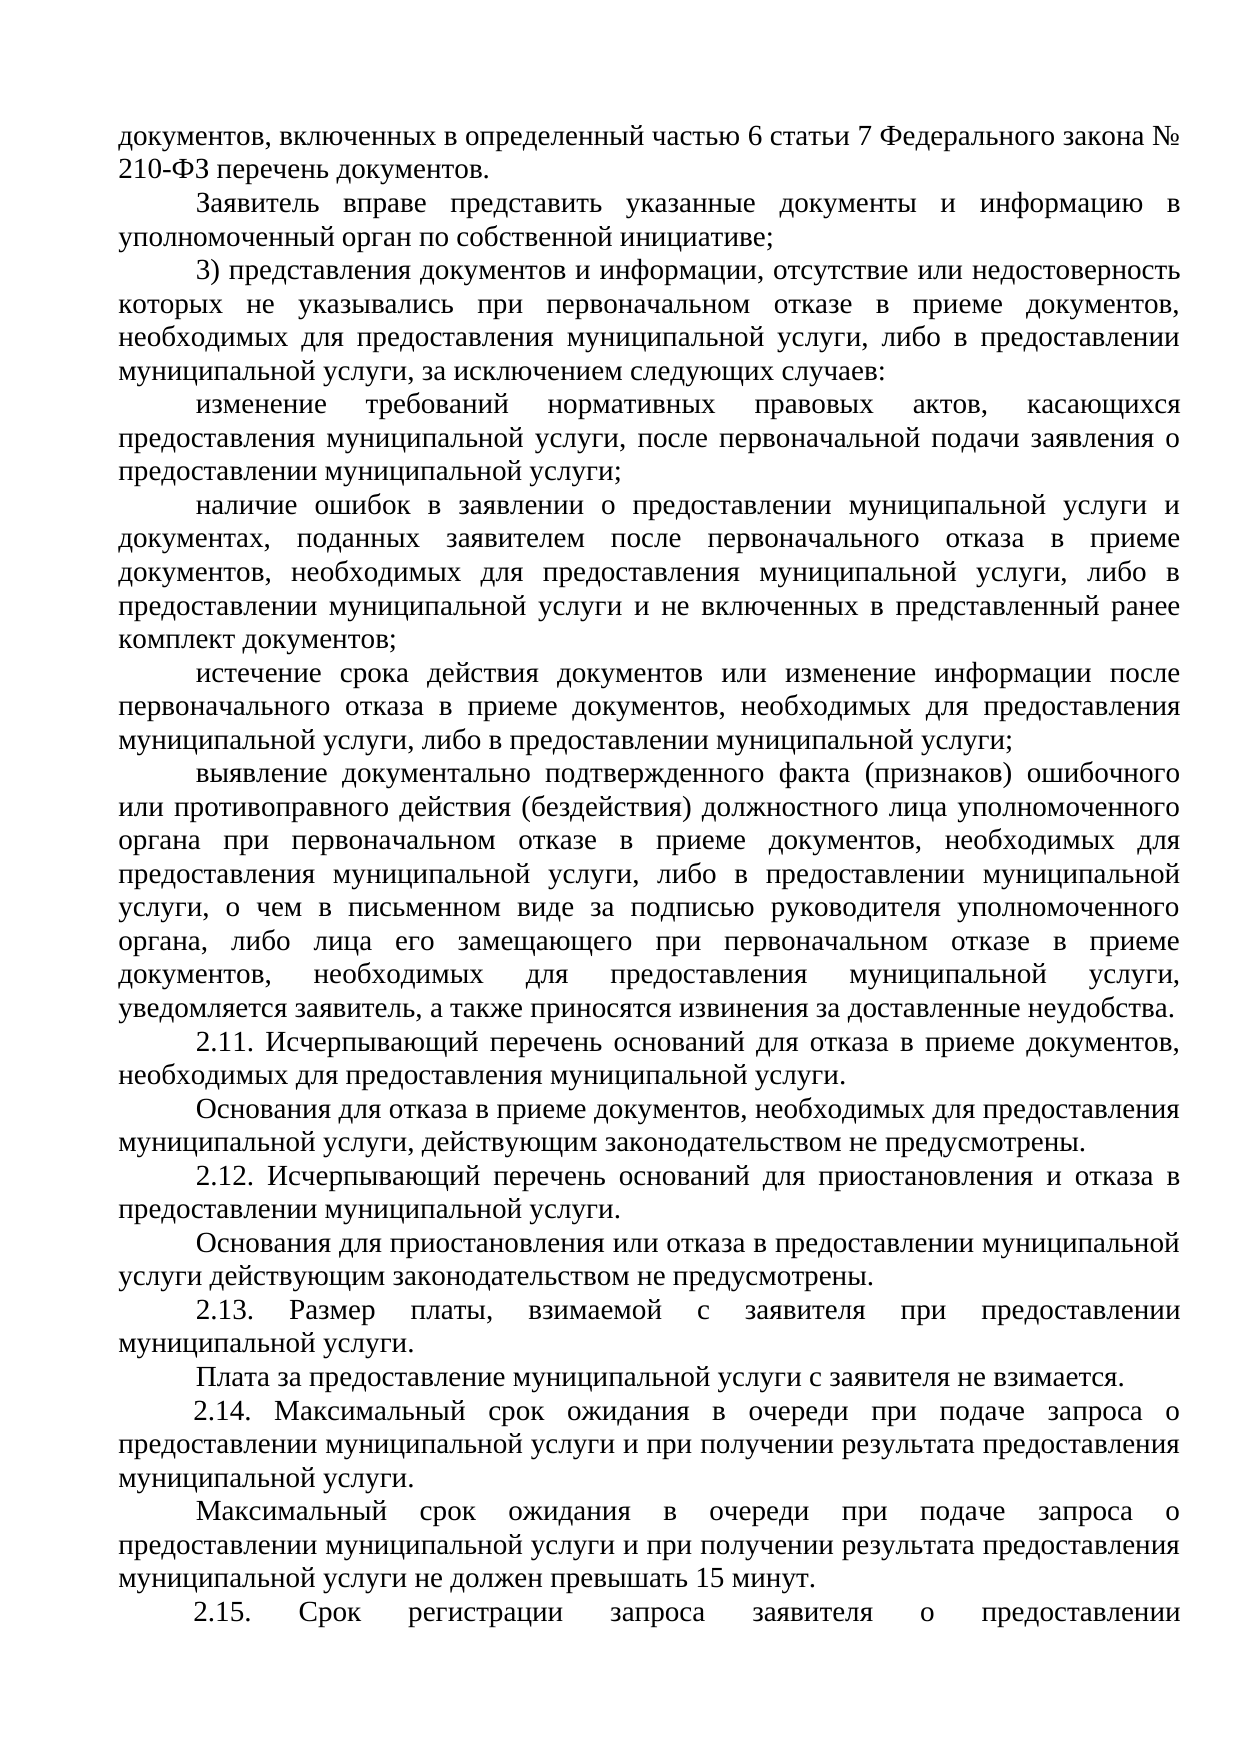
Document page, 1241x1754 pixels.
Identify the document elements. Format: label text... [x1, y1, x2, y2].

text 2.13. Размер платы, взимаемой с заявителя при предоставлении муниципальной услуги. [118, 1292, 1181, 1359]
text 2.12. Исчерпывающий перечень оснований для приостановления и отказа в предоставлении муниципальной услуги. [118, 1158, 1181, 1225]
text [118, 118, 1181, 185]
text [118, 1594, 1181, 1627]
text Плата за предоставление муниципальной услуги с заявителя не взимается. [118, 1359, 1181, 1393]
text 3) представления документов и информации, отсутствие или недостоверность которых не указывались при первоначальном отказе в приеме документов, необходимых для предоставления муниципальной услуги, либо в предоставлении муниципальной услуги, за исключением следующих случаев: [118, 252, 1181, 386]
text выявление документально подтвержденного факта (признаков) ошибочного или противоправного действия (бездействия) должностного лица уполномоченного органа при первоначальном отказе в приеме документов, необходимых для предоставления муниципальной услуги, либо в предоставлении муниципальной услуги, о чем в письменном виде за подписью руководителя уполномоченного органа, либо лица его замещающего при первоначальном отказе в приеме документов, необходимых для предоставления муниципальной услуги, уведомляется заявитель, а также приносятся извинения за доставленные неудобства. [118, 755, 1181, 1024]
text изменение требований нормативных правовых актов, касающихся предоставления муниципальной услуги, после первоначальной подачи заявления о предоставлении муниципальной услуги; [118, 386, 1181, 487]
text Максимальный срок ожидания в очереди при подаче запроса о предоставлении муниципальной услуги и при получении результата предоставления муниципальной услуги не должен превышать 15 минут. [118, 1493, 1181, 1594]
text Заявитель вправе представить указанные документы и информацию в уполномоченный орган по собственной инициативе; [118, 185, 1181, 252]
text наличие ошибок в заявлении о предоставлении муниципальной услуги и документах, поданных заявителем после первоначального отказа в приеме документов, необходимых для предоставления муниципальной услуги, либо в предоставлении муниципальной услуги и не включенных в представленный ранее комплект документов; [118, 487, 1181, 655]
text истечение срока действия документов или изменение информации после первоначального отказа в приеме документов, необходимых для предоставления муниципальной услуги, либо в предоставлении муниципальной услуги; [118, 655, 1181, 755]
text Основания для приостановления или отказа в предоставлении муниципальной услуги действующим законодательством не предусмотрены. [118, 1225, 1181, 1292]
text 2.14. Максимальный срок ожидания в очереди при подаче запроса о предоставлении муниципальной услуги и при получении результата предоставления муниципальной услуги. [118, 1393, 1181, 1493]
text 2.11. Исчерпывающий перечень оснований для отказа в приеме документов, необходимых для предоставления муниципальной услуги. [118, 1024, 1181, 1091]
text Основания для отказа в приеме документов, необходимых для предоставления муниципальной услуги, действующим законодательством не предусмотрены. [118, 1091, 1181, 1158]
